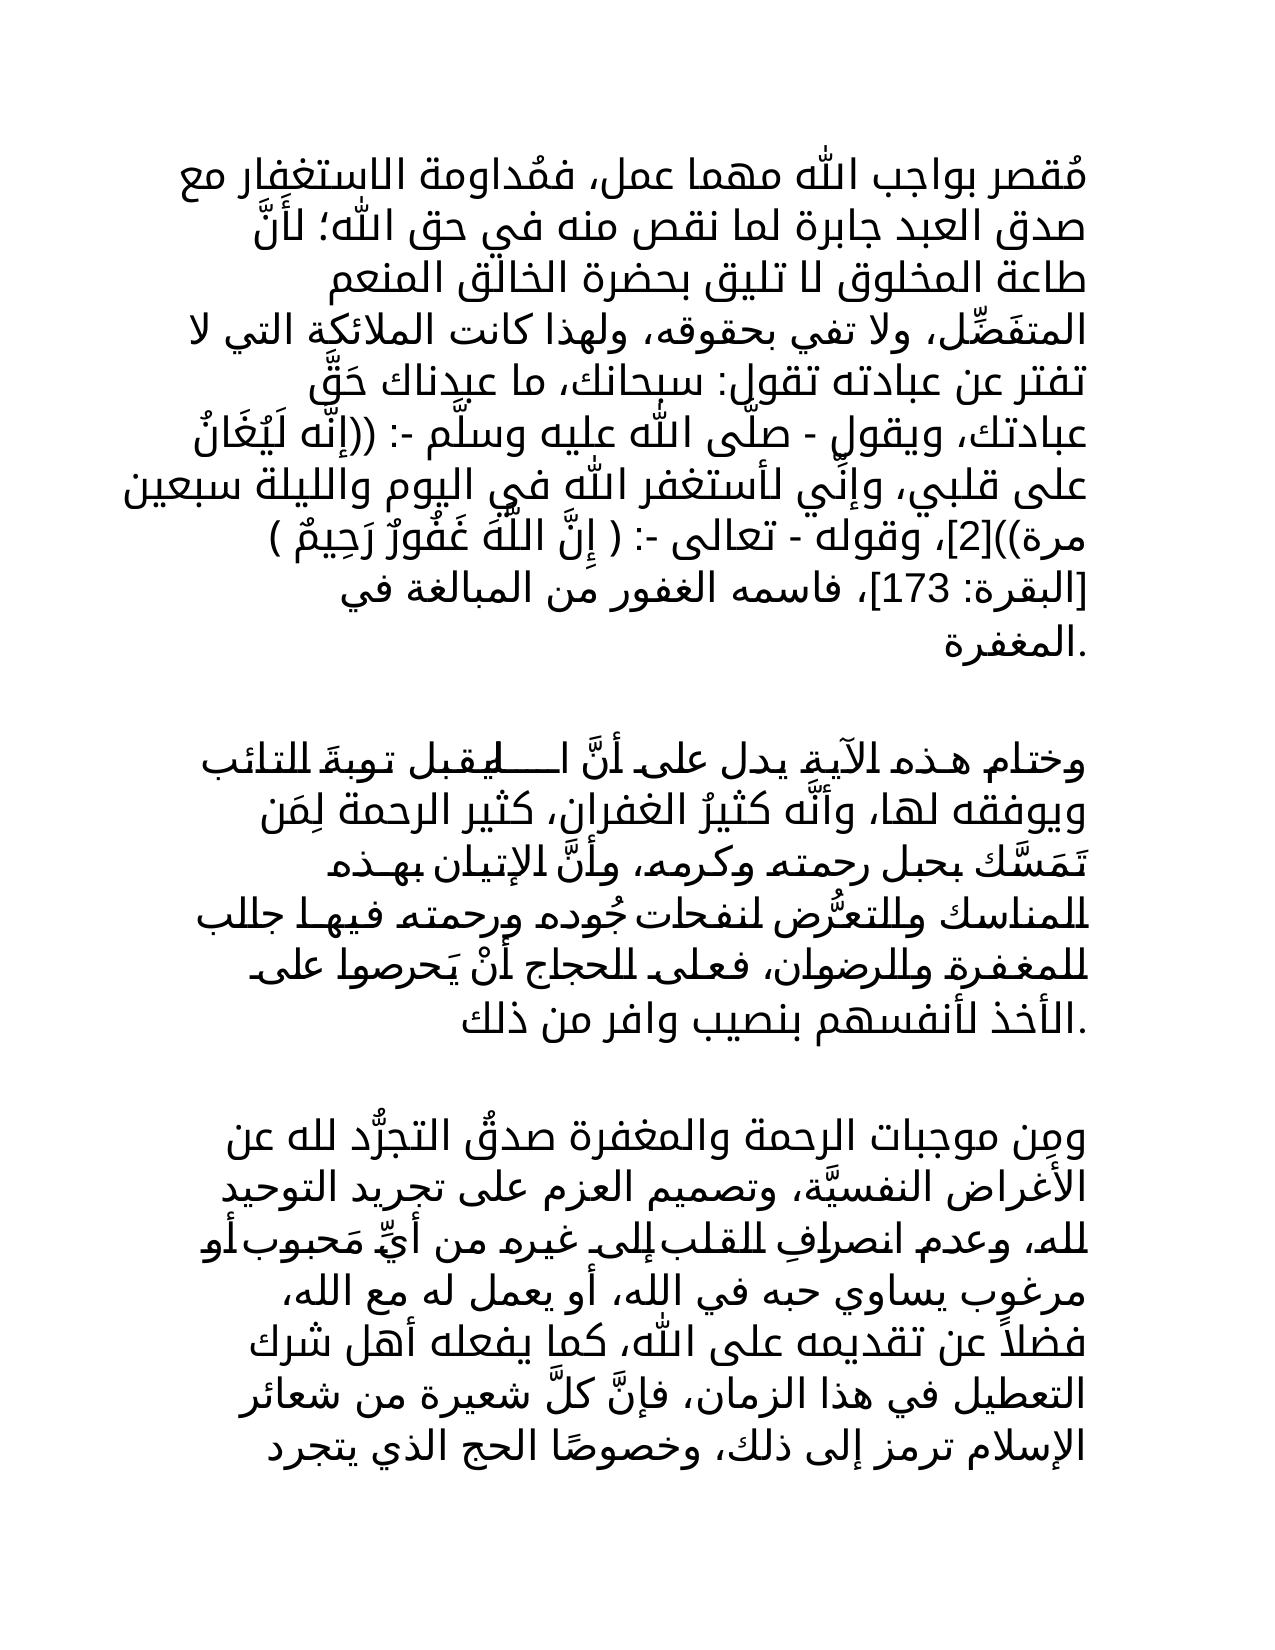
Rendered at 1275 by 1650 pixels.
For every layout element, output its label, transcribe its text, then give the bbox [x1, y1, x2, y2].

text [187, 150, 1087, 666]
text وختام هذه الآية يدل على أنَّ الله يقبل توبةَ التائب ويوفقه لها، وأنَّه كثيرُ الغفران، كثير الرحمة لِمَن تَمَسَّك بحبل رحمته وكرمه، وأنَّ الإتيان بهذه المناسك والتعرُّض لنفحات جُوده ورحمته فيها جالب للمغفرة والرضوان، فعلى الحجاج أنْ يَحرصوا على الأخذ لأنفسهم بنصيب وافر من ذلك. [187, 734, 1087, 1043]
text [187, 1111, 1087, 1469]
